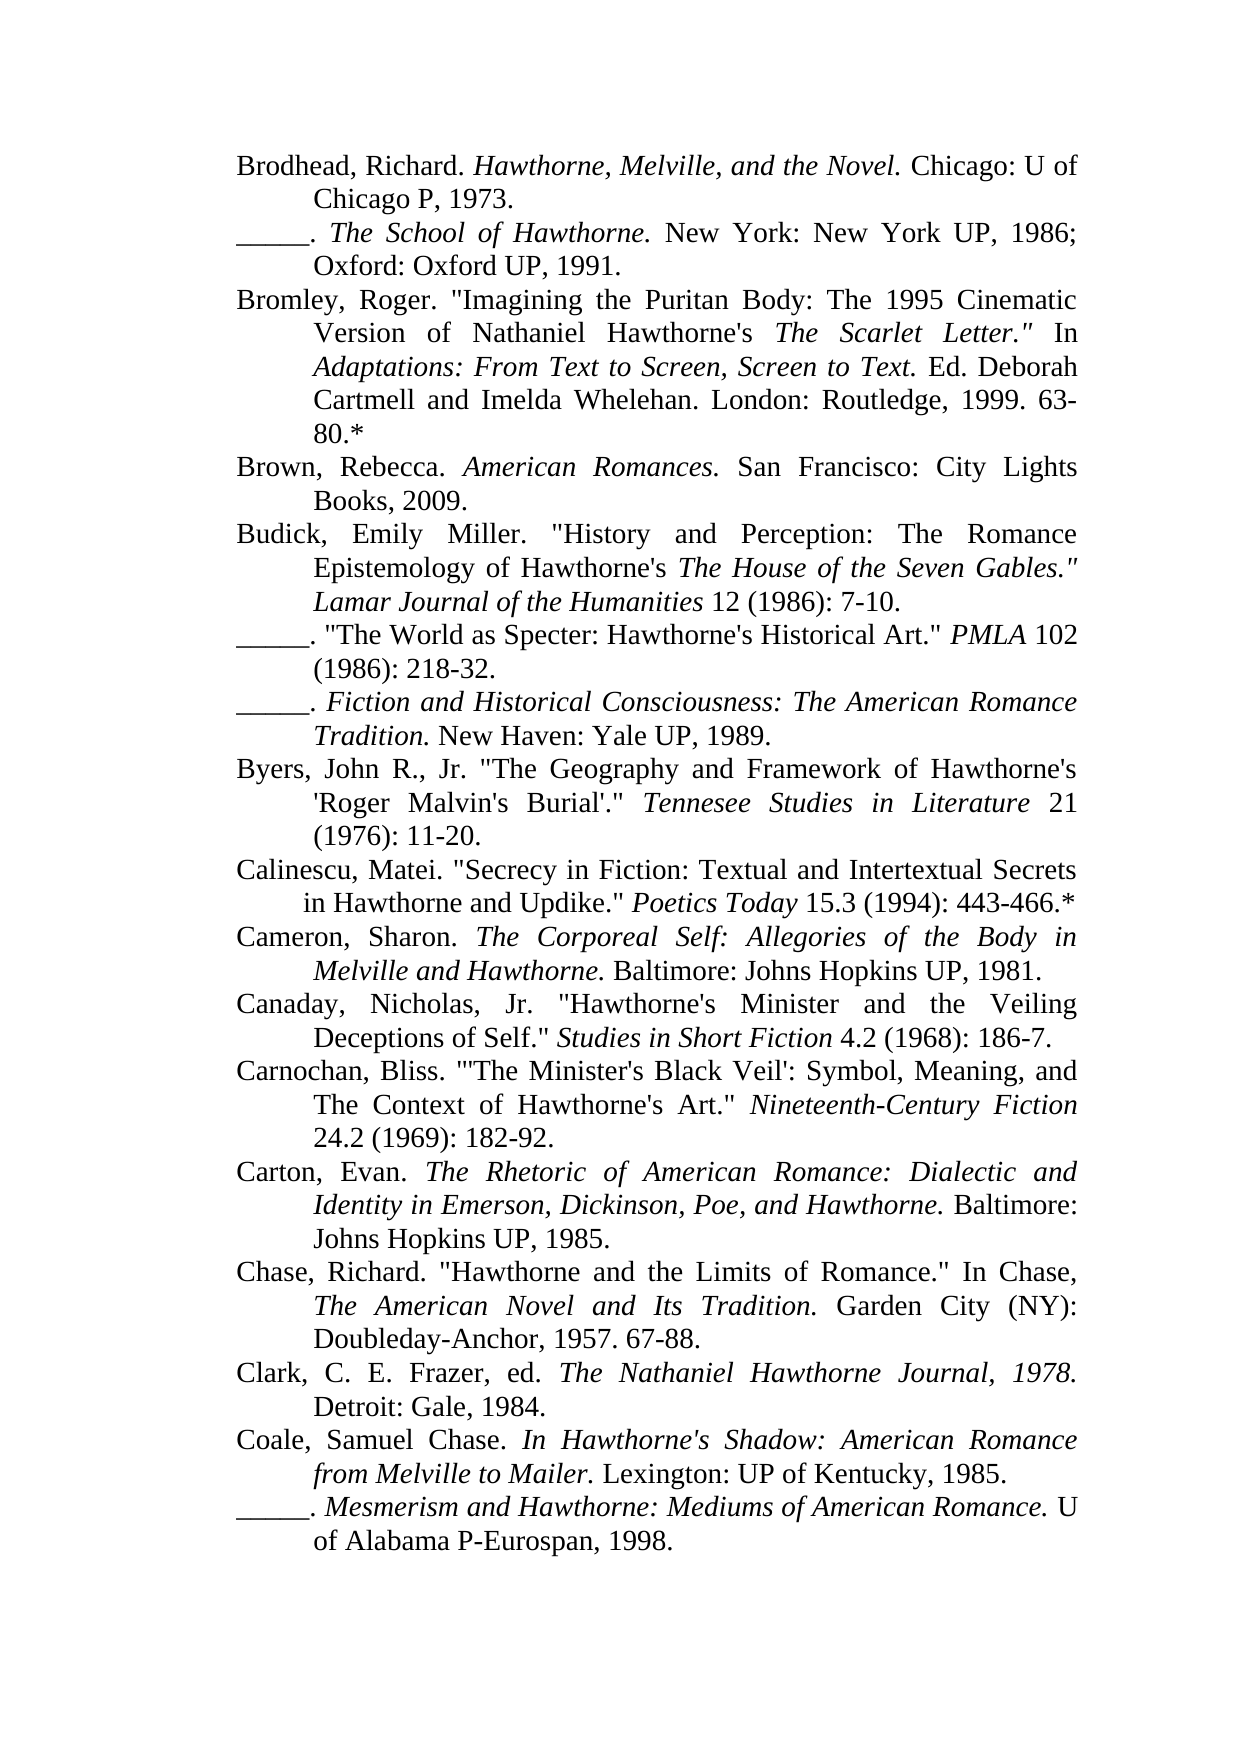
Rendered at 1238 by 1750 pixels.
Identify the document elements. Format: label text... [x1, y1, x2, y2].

text Brown, Rebecca. American Romances. San Francisco: City Lights Books, 2009. [236, 449, 1078, 517]
text Coale, Samuel Chase. In Hawthorne's Shadow: American Romance from Melville to Mailer. Lexington: UP of Kentucky, 1985. [236, 1422, 1078, 1489]
text _____. Fiction and Historical Consciousness: The American Romance Tradition. New Haven: Yale UP, 1989. [236, 684, 1078, 751]
text Carton, Evan. The Rhetoric of American Romance: Dialectic and Identity in Emerson, Dickinson, Poe, and Hawthorne. Baltimore: Johns Hopkins UP, 1985. [236, 1154, 1078, 1254]
text _____. "The World as Specter: Hawthorne's Historical Art." PMLA 102 (1986): 218-32. [236, 617, 1078, 684]
text Clark, C. E. Frazer, ed. The Nathaniel Hawthorne Journal, 1978. Detroit: Gale, 1984. [236, 1355, 1078, 1422]
text Calinescu, Matei. "Secrecy in Fiction: Textual and Intertextual Secrets in Hawthorne and Updike." Poetics Today 15.3 (1994): 443-466.* [236, 852, 1078, 919]
text Byers, John R., Jr. "The Geography and Framework of Hawthorne's 'Roger Malvin's Burial'." Tennesee Studies in Literature 21 (1976): 11-20. [236, 751, 1078, 852]
text Chase, Richard. "Hawthorne and the Limits of Romance." In Chase, The American Novel and Its Tradition. Garden City (NY): Doubleday-Anchor, 1957. 67-88. [236, 1254, 1078, 1355]
text Canaday, Nicholas, Jr. "Hawthorne's Minister and the Veiling Deceptions of Self." Studies in Short Fiction 4.2 (1968): 186-7. [236, 986, 1078, 1053]
text _____. Mesmerism and Hawthorne: Mediums of American Romance. U of Alabama P-Eurospan, 1998. [236, 1489, 1078, 1556]
text Brodhead, Richard. Hawthorne, Melville, and the Novel. Chicago: U of Chicago P, 1973. [236, 148, 1078, 215]
text Carnochan, Bliss. "'The Minister's Black Veil': Symbol, Meaning, and The Context of Hawthorne's Art." Nineteenth-Century Fiction 24.2 (1969): 182-92. [236, 1053, 1078, 1154]
text _____. The School of Hawthorne. New York: New York UP, 1986; Oxford: Oxford UP, 1991. [236, 215, 1078, 282]
text Cameron, Sharon. The Corporeal Self: Allegories of the Body in Melville and Hawthorne. Baltimore: Johns Hopkins UP, 1981. [236, 919, 1078, 986]
text Budick, Emily Miller. "History and Perception: The Romance Epistemology of Hawthorne's The House of the Seven Gables." Lamar Journal of the Humanities 12 (1986): 7-10. [236, 517, 1078, 617]
text Bromley, Roger. "Imagining the Puritan Body: The 1995 Cinematic Version of Nathaniel Hawthorne's The Scarlet Letter." In Adaptations: From Text to Screen, Screen to Text. Ed. Deborah Cartmell and Imelda Whelehan. London: Routledge, 1999. 63-80.* [236, 282, 1078, 449]
